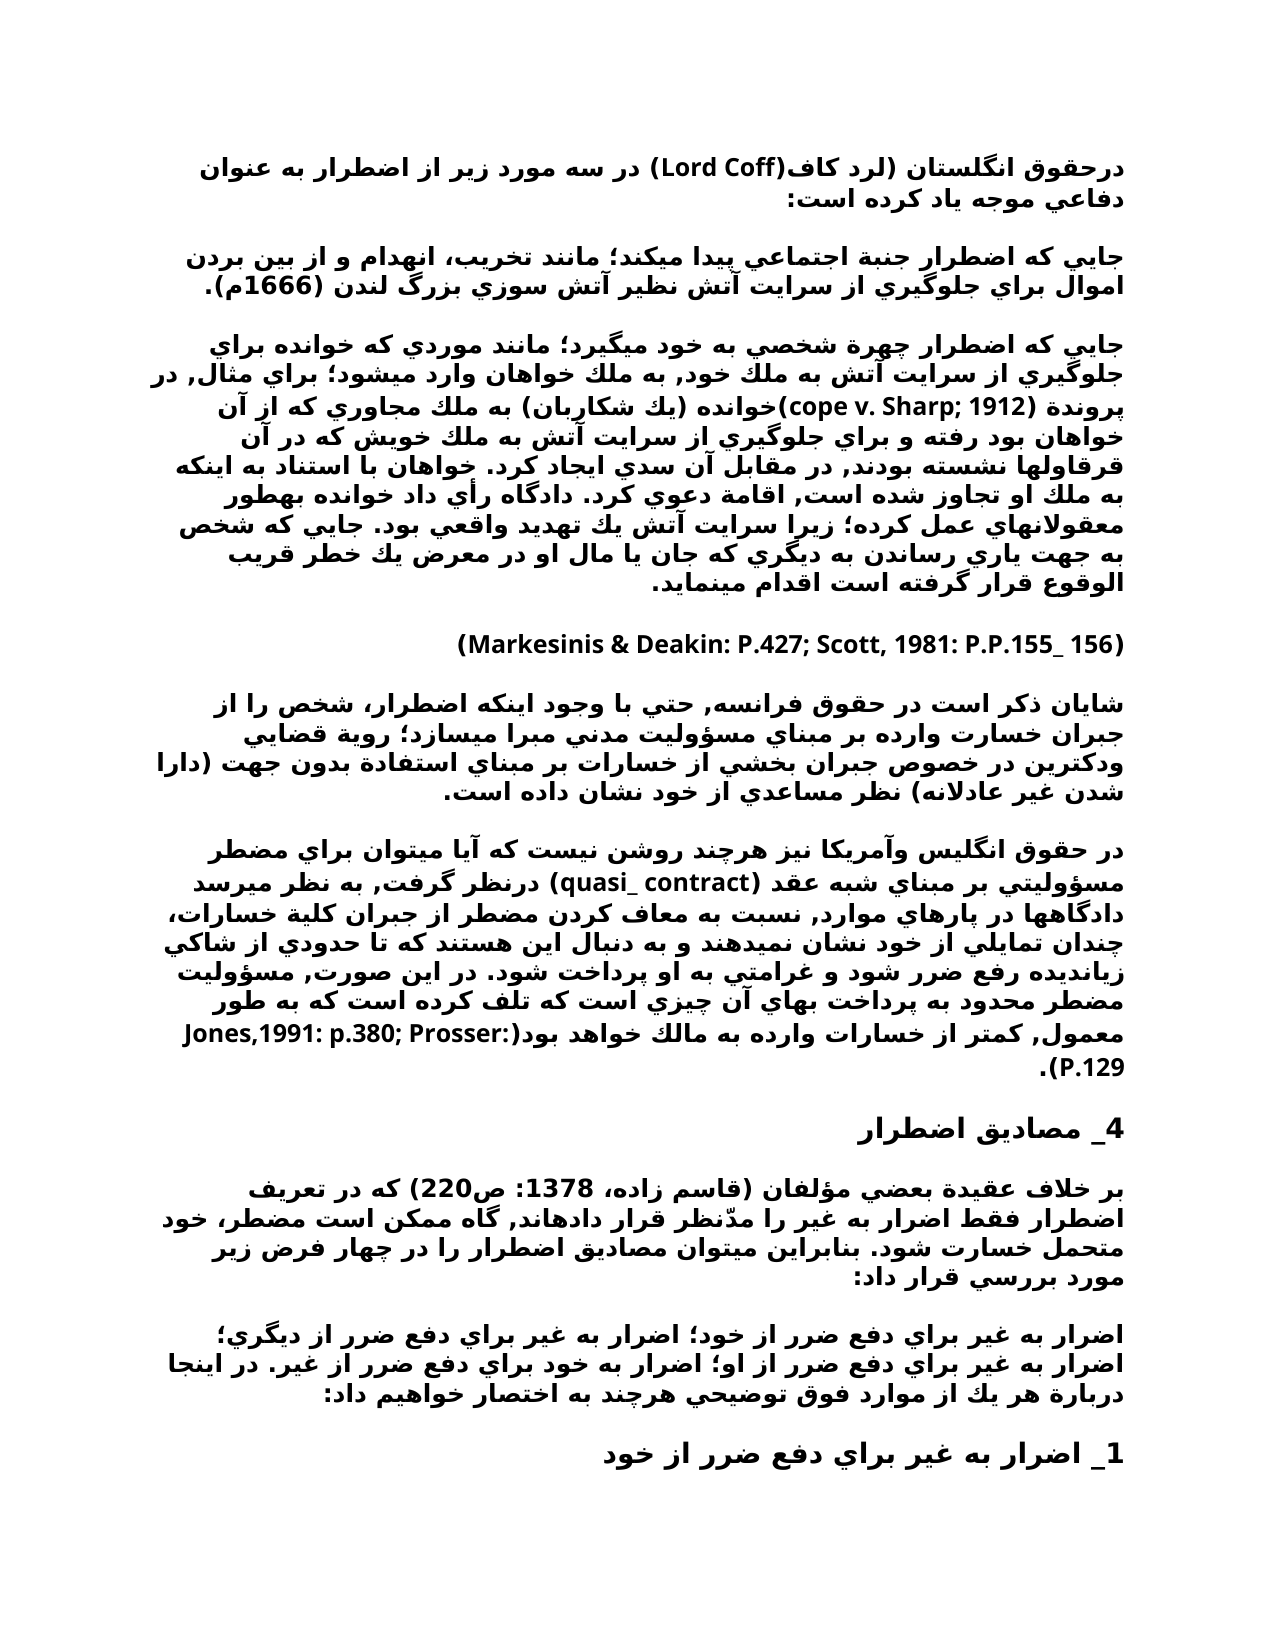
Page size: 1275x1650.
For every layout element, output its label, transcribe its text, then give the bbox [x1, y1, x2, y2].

text جايي كه اضطرار چهرة شخصي به خود مي‏گيرد؛ مانند موردي كه خوانده براي جلوگيري از سرايت آتش به ملك خود, به ملك خواهان وارد مي‏شود؛ براي مثال, در پروندة (cope v. Sharp; 1912)خوانده (يك شكاربان) به ملك مجاوري كه از آن خواهان بود رفته و براي جلوگيري از سرايت آتش به ملك خويش كه در آن قرقاولها نشسته بودند, در مقابل آن سدي ايجاد كرد. خواهان با استناد به اينكه به ملك او تجاوز شده است, اقامة دعوي كرد. دادگاه رأي داد خوانده بهطور معقولانه‏اي عمل كرده؛ زيرا سرايت آتش يك تهديد واقعي بود. جايي كه شخص به جهت ياري رساندن به ديگري كه جان يا مال او در معرض يك خطر قريب الوقوع قرار گرفته است اقدام مي‏نمايد. [150, 330, 1125, 597]
text 1_ اضرار به غير براي دفع ضرر از خود [150, 1437, 1125, 1470]
text اضرار به غير براي دفع ضرر از خود؛ اضرار به غير براي دفع ضرر از ديگري؛ اضرار به غير براي دفع ضرر از او؛ اضرار به خود براي دفع ضرر از غير. در اينجا دربارة هر يك از موارد فوق توضيحي هرچند به اختصار خواهيم داد: [150, 1320, 1125, 1408]
text بر خلاف عقيدة بعضي مؤلفان (قاسم زاده، 1378: ص‏220) كه در تعريف اضطرار فقط اضرار به غير را مدّنظر قرار داده‏اند, گاه ممكن است مضطر، خود متحمل خسارت شود. بنابراين مي‏توان مصاديق اضطرار را در چهار فرض زير مورد بررسي قرار داد: [150, 1174, 1125, 1291]
text (Markesinis & Deakin: P.427; Scott, 1981: P.P.155_ 156) [150, 626, 1125, 661]
text درحقوق انگلستان (لرد كاف(Lord Coff) در سه مورد زير از اضطرار به عنوان دفاعي موجه ياد كرده است: [150, 150, 1125, 213]
text در حقوق انگليس وآمريكا نيز هرچند روشن نيست كه آيا مي‏توان براي مضطر مسؤوليتي بر مبناي شبه عقد (quasi_ contract) درنظر گرفت, به نظر مي‏رسد دادگاهها در پاره‏اي موارد, نسبت به معاف كردن مضطر از جبران كلية خسارات، چندان تمايلي از خود نشان نمي‏دهند و به دنبال اين هستند كه تا حدودي از شاكي زيانديده رفع ضرر شود و غرامتي به او پرداخت شود. در اين صورت, مسؤوليت مضطر محدود به پرداخت بهاي آن چيزي است كه تلف كرده است كه به طور معمول, كمتر از خسارات وارده به مالك خواهد بود(Jones,1991: p.380; Prosser: P.129). [150, 836, 1125, 1083]
text 4_ مصاديق اضطرار [150, 1113, 1125, 1145]
text شايان ذكر است در حقوق فرانسه, حتي با وجود اينكه اضطرار، شخص را از جبران خسارت وارده بر مبناي مسؤوليت مدني مبرا ميسازد؛ روية قضايي ودكترين در خصوص جبران بخشي از خسارات بر مبناي استفادة بدون جهت (دارا شدن غير عادلانه) نظر مساعدي از خود نشان داده است. [150, 690, 1125, 806]
text جايي كه اضطرار جنبة اجتماعي پيدا مي‏كند؛ مانند تخريب، انهدام و از بين بردن اموال براي جلوگيري از سرايت آتش نظير آتش سوزي بزرگ لندن (1666م). [150, 242, 1125, 301]
